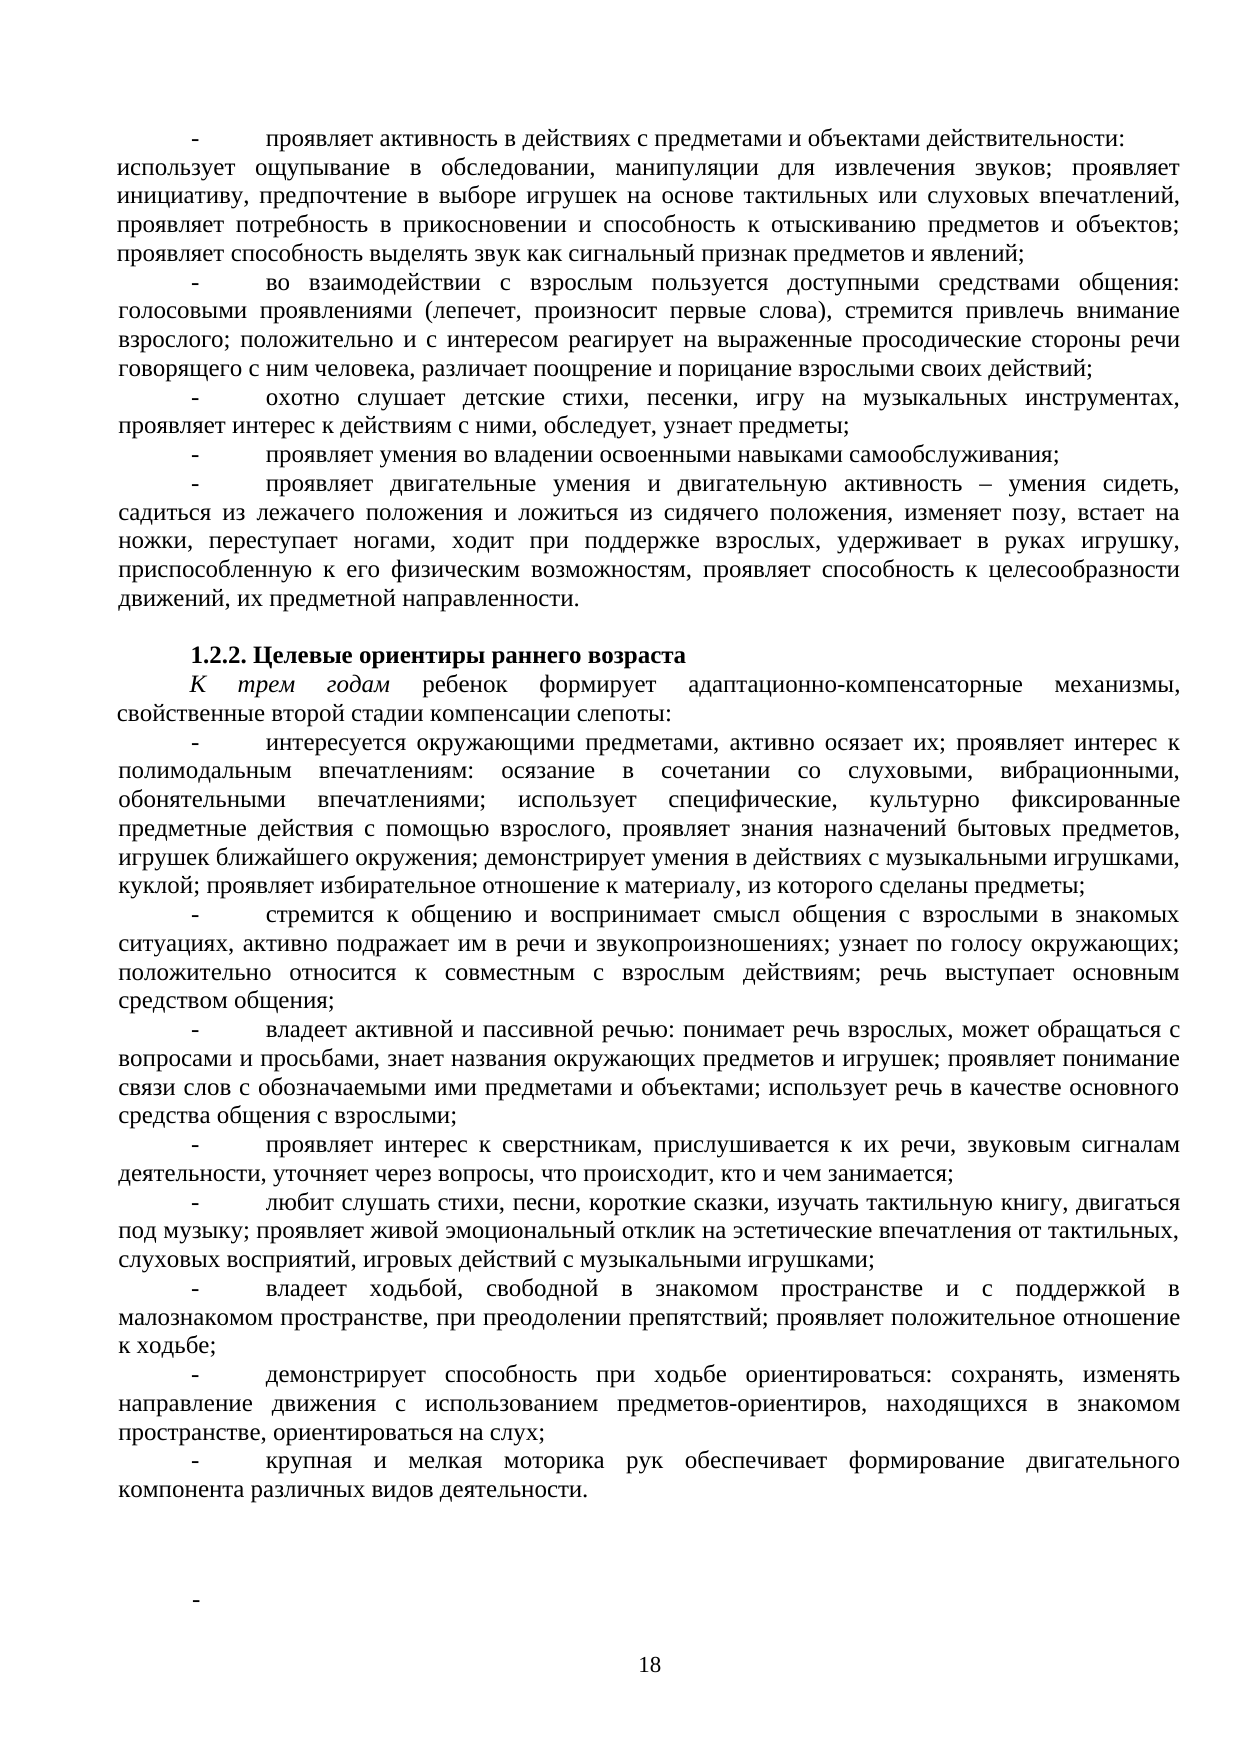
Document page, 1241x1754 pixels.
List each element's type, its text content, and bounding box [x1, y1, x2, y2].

list владеет ходьбой, свободной в знакомом пространстве и с поддержкой в малознакомом пространстве, при преодолении препятствий; проявляет положительное отношение к ходьбе; [118, 1273, 1181, 1359]
list стремится к общению и воспринимает смысл общения с взрослыми в знакомых ситуациях, активно подражает им в речи и звукопроизношениях; узнает по голосу окружающих; положительно относится к совместным с взрослым действиям; речь выступает основным средством общения; [118, 899, 1181, 1014]
list любит слушать стихи, песни, короткие сказки, изучать тактильную книгу, двигаться под музыку; проявляет живой эмоциональный отклик на эстетические впечатления от тактильных, слуховых восприятий, игровых действий с музыкальными игрушками; [118, 1187, 1181, 1273]
list интересуется окружающими предметами, активно осязает их; проявляет интерес к полимодальным впечатлениям: осязание в сочетании со слуховыми, вибрационными, обонятельными впечатлениями; использует специфические, культурно фиксированные предметные действия с помощью взрослого, проявляет знания назначений бытовых предметов, игрушек ближайшего окружения; демонстрирует умения в действиях с музыкальными игрушками, куклой; проявляет избирательное отношение к материалу, из которого сделаны предметы; [118, 727, 1181, 899]
list во взаимодействии с взрослым пользуется доступными средствами общения: голосовыми проявлениями (лепечет, произносит первые слова), стремится привлечь внимание взрослого; положительно и с интересом реагирует на выраженные просодические стороны речи говорящего с ним человека, различает поощрение и порицание взрослыми своих действий; [118, 267, 1181, 382]
list проявляет интерес к сверстникам, прислушивается к их речи, звуковым сигналам деятельности, уточняет через вопросы, что происходит, кто и чем занимается; [118, 1129, 1181, 1187]
subtitle 1.2.2. Целевые ориентиры раннего возраста [190, 641, 1181, 669]
list демонстрирует способность при ходьбе ориентироваться: сохранять, изменять направление движения с использованием предметов-ориентиров, находящихся в знакомом пространстве, ориентироваться на слух; [118, 1359, 1181, 1446]
text использует ощупывание в обследовании, манипуляции для извлечения звуков; проявляет инициативу, предпочтение в выборе игрушек на основе тактильных или слуховых впечатлений, проявляет потребность в прикосновении и способность к отыскиванию предметов и объектов; проявляет способность выделять звук как сигнальный признак предметов и явлений; [117, 152, 1181, 267]
list проявляет умения во владении освоенными навыками самообслуживания; [118, 439, 1181, 468]
list проявляет двигательные умения и двигательную активность – умения сидеть, садиться из лежачего положения и ложиться из сидячего положения, изменяет позу, встает на ножки, переступает ногами, ходит при поддержке взрослых, удерживает в руках игрушку, приспособленную к его физическим возможностям, проявляет способность к целесообразности движений, их предметной направленности. [118, 468, 1181, 612]
list проявляет активность в действиях с предметами и объектами действительности: [118, 123, 1181, 152]
list охотно слушает детские стихи, песенки, игру на музыкальных инструментах, проявляет интерес к действиям с ними, обследует, узнает предметы; [118, 382, 1181, 439]
list крупная и мелкая моторика рук обеспечивает формирование двигательного компонента различных видов деятельности. [118, 1446, 1181, 1503]
text К трем годам ребенок формирует адаптационно-компенсаторные механизмы, свойственные второй стадии компенсации слепоты: [117, 669, 1181, 727]
list владеет активной и пассивной речью: понимает речь взрослых, может обращаться с вопросами и просьбами, знает названия окружающих предметов и игрушек; проявляет понимание связи слов с обозначаемыми ими предметами и объектами; использует речь в качестве основного средства общения с взрослыми; [118, 1014, 1181, 1129]
